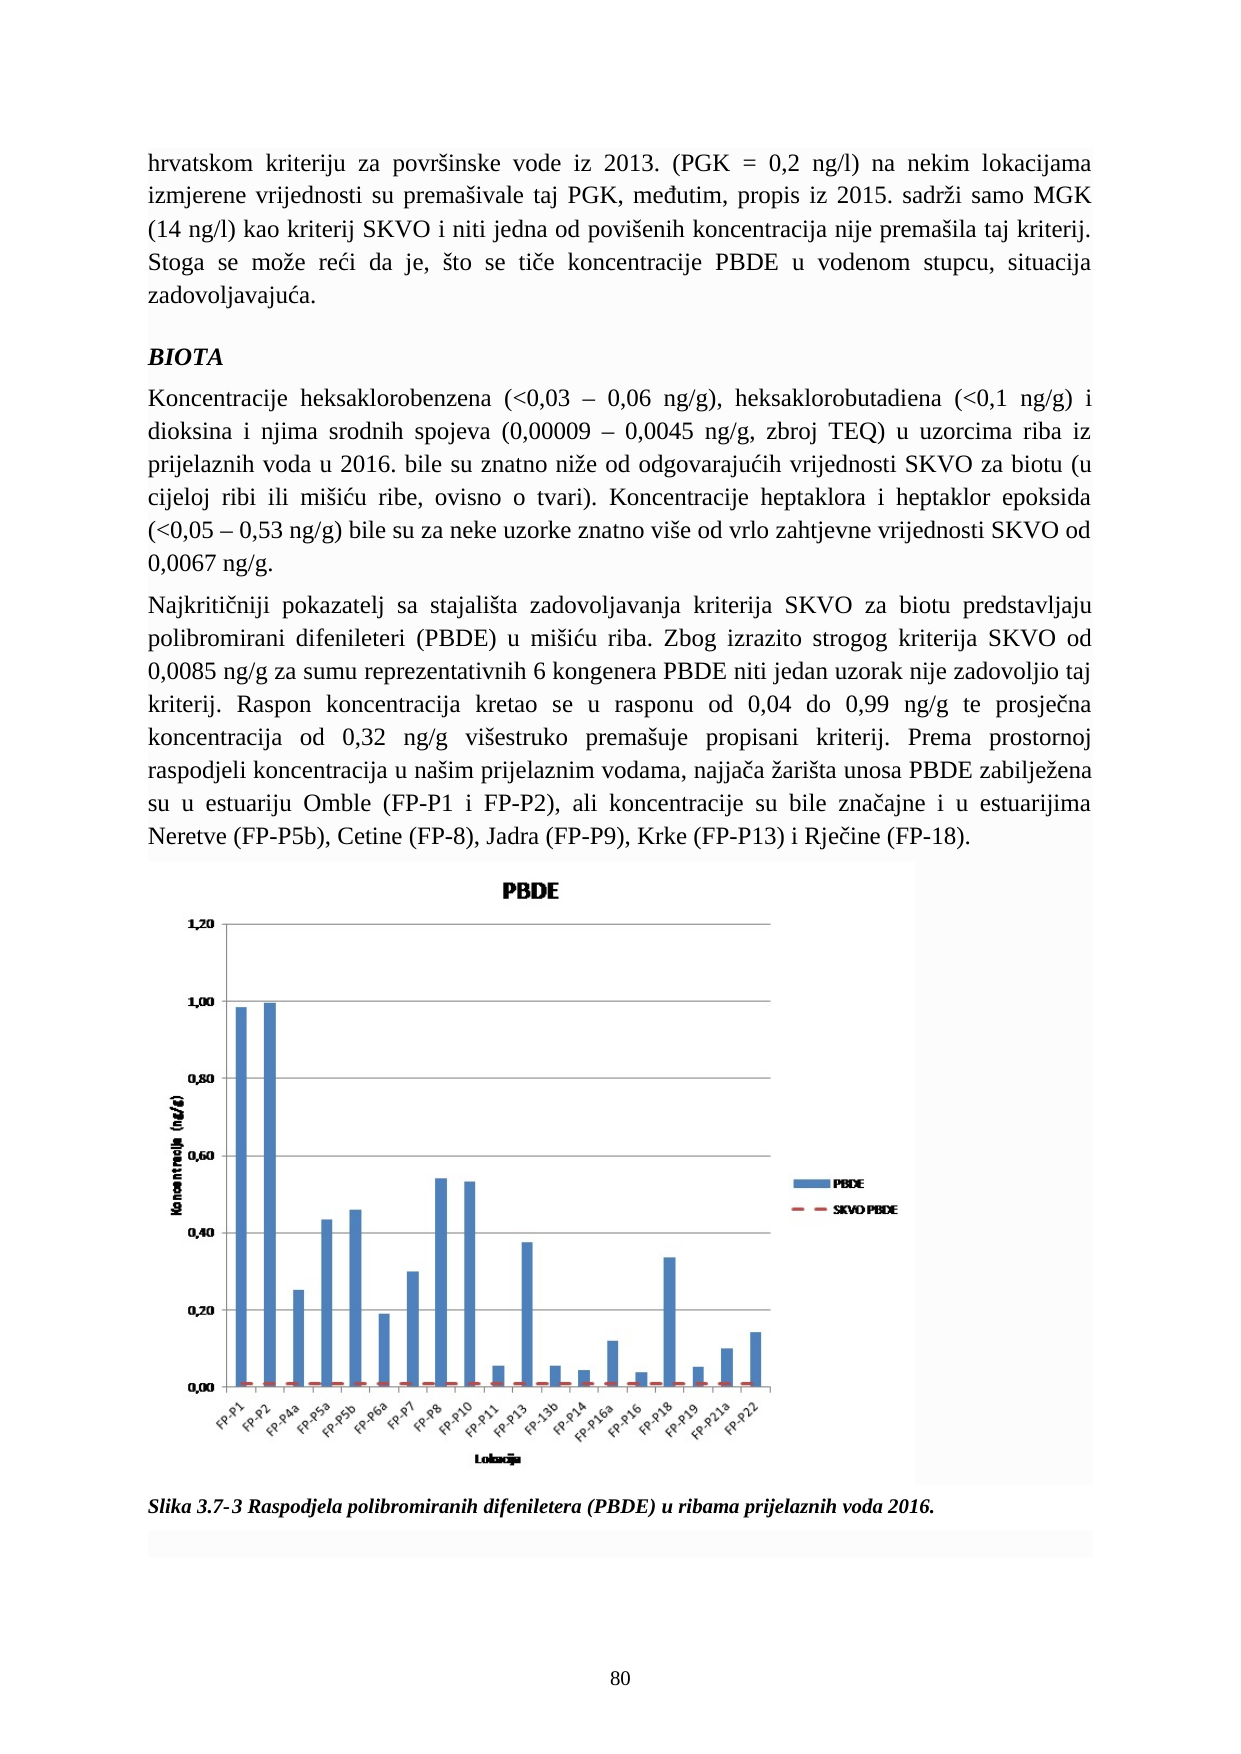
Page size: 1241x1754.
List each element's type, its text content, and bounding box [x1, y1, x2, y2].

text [148, 148, 1093, 308]
text Najkritičniji pokazatelj sa stajališta zadovoljavanja kriterija SKVO za biotu predstavljaju polibromirani difenileteri (PBDE) u mišiću riba. Zbog izrazito strogog kriterija SKVO od 0,0085 ng/g za sumu reprezentativnih 6 kongenera PBDE niti jedan uzorak nije zadovoljio taj kriterij. Raspon koncentracija kretao se u rasponu od 0,04 do 0,99 ng/g te prosječna koncentracija od 0,32 ng/g višestruko premašuje propisani kriterij. Prema prostornoj raspodjeli koncentracija u našim prijelaznim vodama, najjača žarišta unosa PBDE zabilježena su u estuariju Omble (FP-P1 i FP-P2), ali koncentracije su bile značajne i u estuarijima Neretve (FP-P5b), Cetine (FP-8), Jadra (FP-P9), Krke (FP-P13) i Rječine (FP-18). [148, 590, 1093, 849]
text BIOTA [148, 342, 1093, 371]
picture [147, 862, 916, 1486]
text Koncentracije heksaklorobenzena (<0,03 – 0,06 ng/g), heksaklorobutadiena (<0,1 ng/g) i dioksina i njima srodnih spojeva (0,00009 – 0,0045 ng/g, zbroj TEQ) u uzorcima riba iz prijelaznih voda u 2016. bile su znatno niže od odgovarajućih vrijednosti SKVO za biotu (u cijeloj ribi ili mišiću ribe, ovisno o tvari). Koncentracije heptaklora i heptaklor epoksida (<0,05 – 0,53 ng/g) bile su za neke uzorke znatno više od vrlo zahtjevne vrijednosti SKVO od 0,0067 ng/g. [148, 383, 1093, 577]
